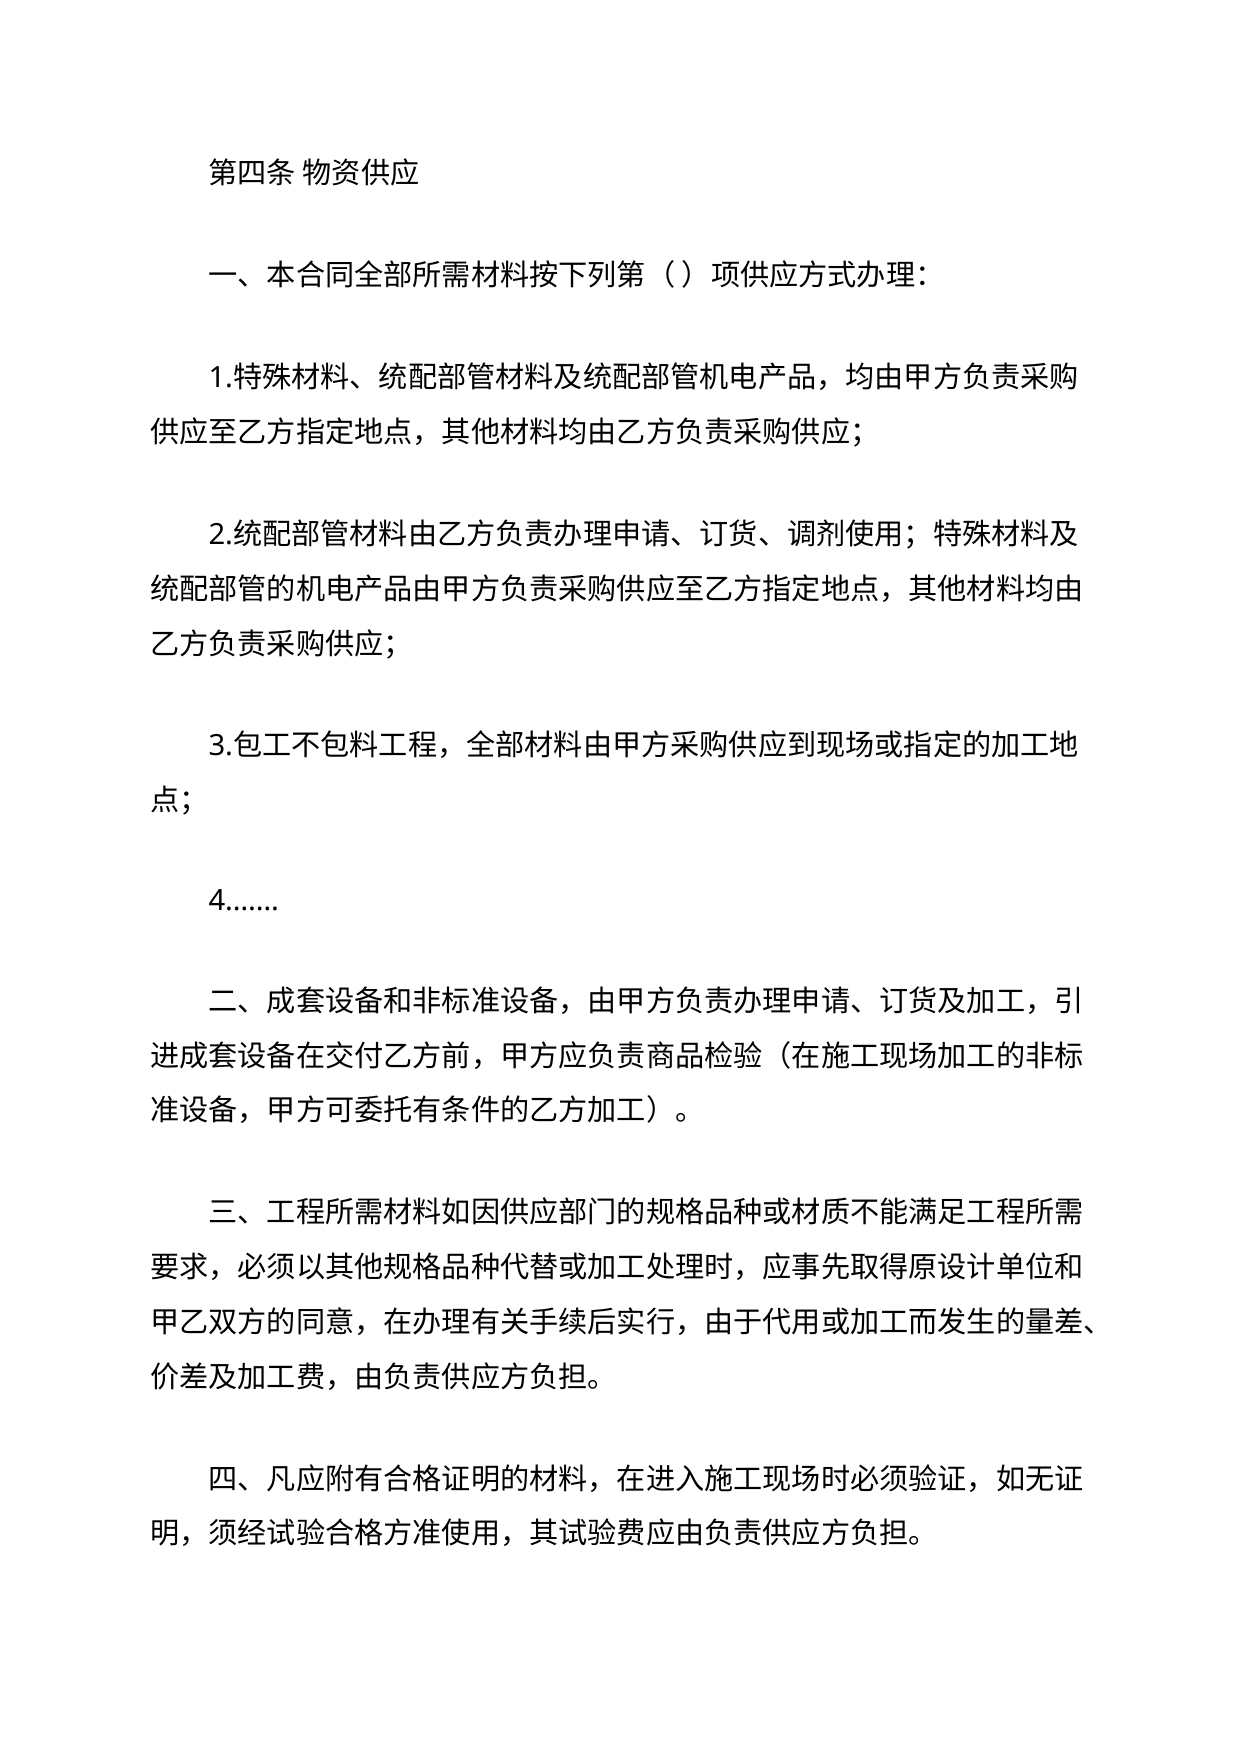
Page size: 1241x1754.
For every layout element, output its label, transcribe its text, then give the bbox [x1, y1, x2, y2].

text 第四条 物资供应 [150, 150, 1090, 192]
text 二、成套设备和非标准设备，由甲方负责办理申请、订货及加工，引进成套设备在交付乙方前，甲方应负责商品检验（在施工现场加工的非标准设备，甲方可委托有条件的乙方加工）。 [150, 977, 1090, 1129]
text 三、工程所需材料如因供应部门的规格品种或材质不能满足工程所需要求，必须以其他规格品种代替或加工处理时，应事先取得原设计单位和甲乙双方的同意，在办理有关手续后实行，由于代用或加工而发生的量差、价差及加工费，由负责供应方负担。 [150, 1189, 1090, 1396]
text 3.包工不包料工程，全部材料由甲方采购供应到现场或指定的加工地点； [150, 722, 1090, 819]
text 四、凡应附有合格证明的材料，在进入施工现场时必须验证，如无证明，须经试验合格方准使用，其试验费应由负责供应方负担。 [150, 1455, 1090, 1552]
text 1.特殊材料、统配部管材料及统配部管机电产品，均由甲方负责采购供应至乙方指定地点，其他材料均由乙方负责采购供应； [150, 353, 1090, 451]
text 一、本合同全部所需材料按下列第（ ）项供应方式办理： [150, 252, 1090, 294]
text 2.统配部管材料由乙方负责办理申请、订货、调剂使用；特殊材料及统配部管的机电产品由甲方负责采购供应至乙方指定地点，其他材料均由乙方负责采购供应； [150, 510, 1090, 662]
text 4.…… [150, 879, 1090, 918]
